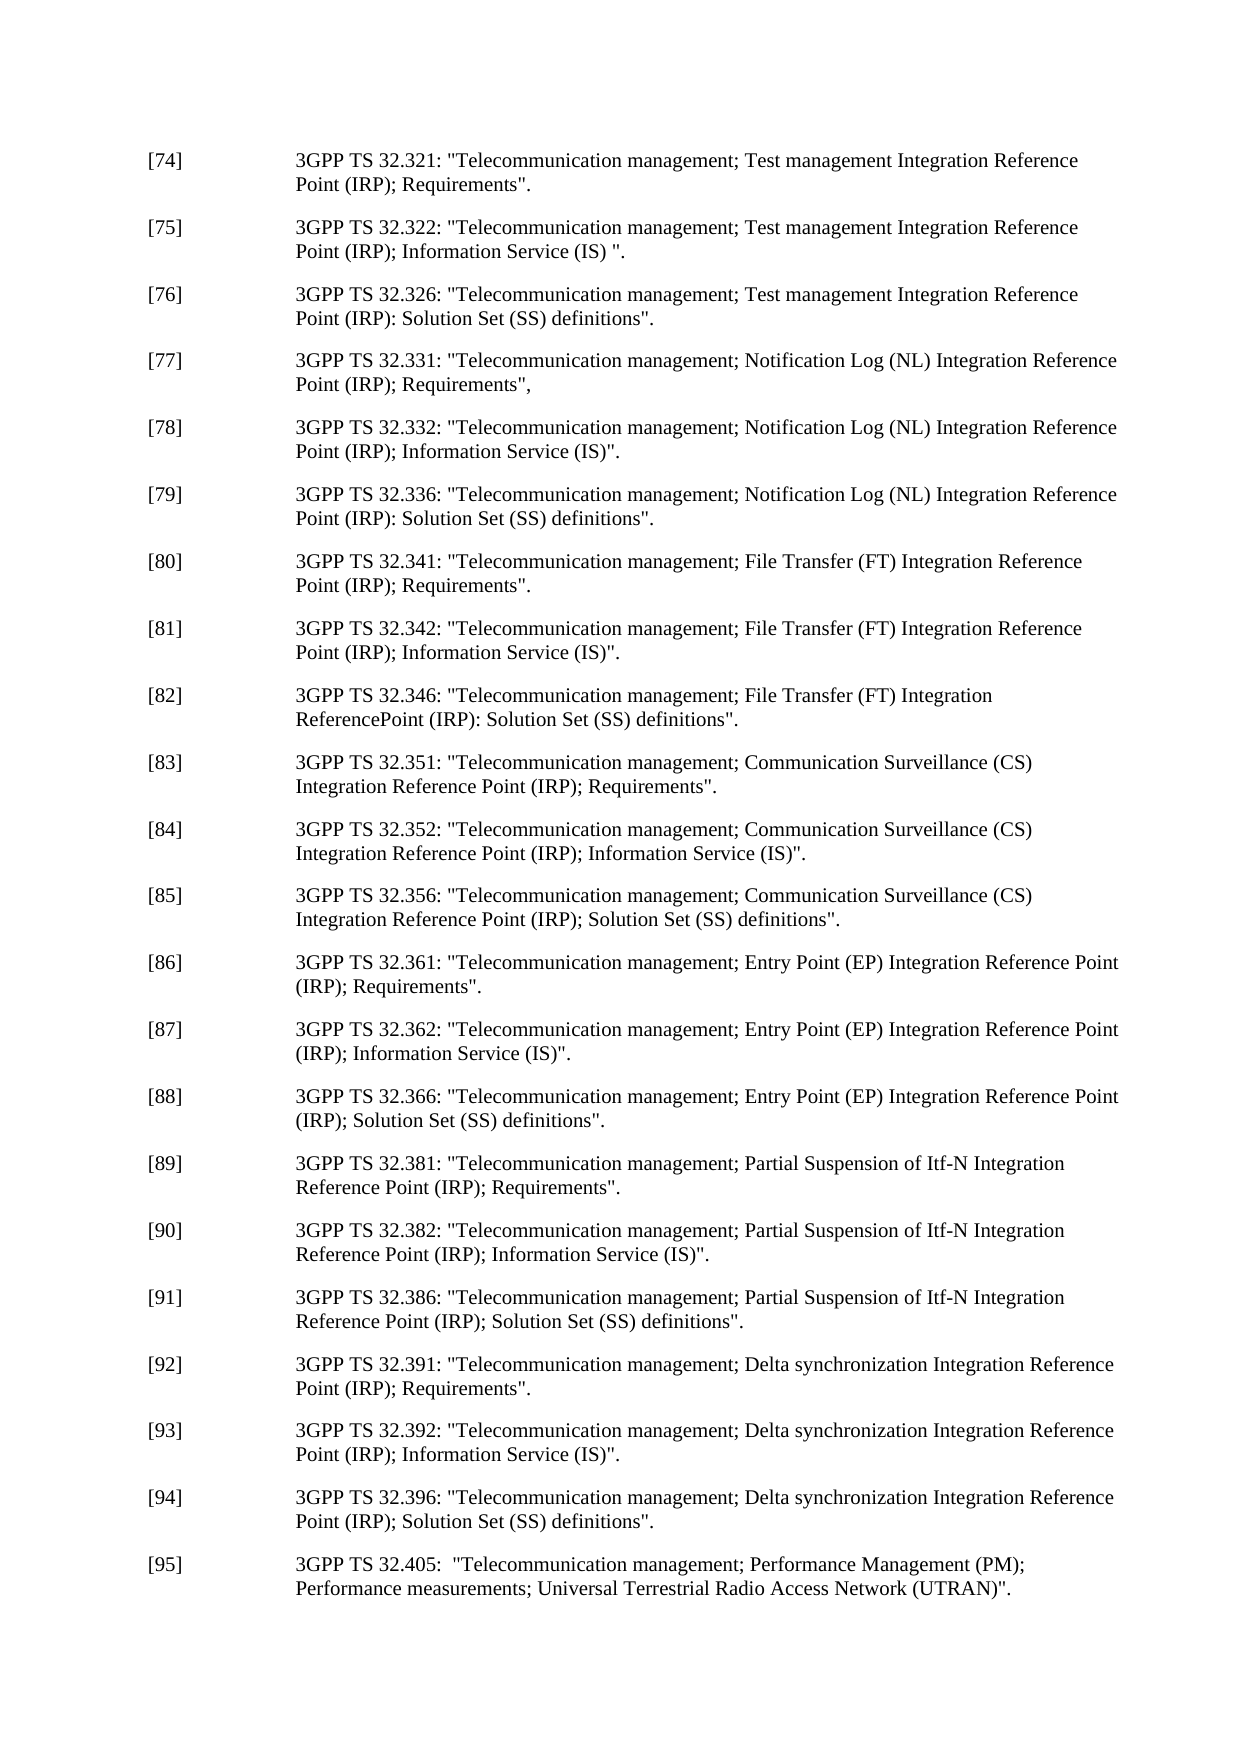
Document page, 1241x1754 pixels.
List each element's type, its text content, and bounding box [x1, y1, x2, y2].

text [81] 3GPP TS 32.342: "Telecommunication management; File Transfer (FT) Integration Reference Point (IRP); Information Service (IS)". [148, 616, 1122, 664]
text [95] 3GPP TS 32.405: "Telecommunication management; Performance Management (PM); Performance measurements; Universal Terrestrial Radio Access Network (UTRAN)". [148, 1552, 1122, 1600]
text [91] 3GPP TS 32.386: "Telecommunication management; Partial Suspension of Itf-N Integration Reference Point (IRP); Solution Set (SS) definitions". [148, 1284, 1122, 1333]
text [79] 3GPP TS 32.336: "Telecommunication management; Notification Log (NL) Integration Reference Point (IRP): Solution Set (SS) definitions". [148, 482, 1122, 530]
text [83] 3GPP TS 32.351: "Telecommunication management; Communication Surveillance (CS) Integration Reference Point (IRP); Requirements". [148, 749, 1122, 798]
text [84] 3GPP TS 32.352: "Telecommunication management; Communication Surveillance (CS) Integration Reference Point (IRP); Information Service (IS)". [148, 816, 1122, 864]
text [75] 3GPP TS 32.322: "Telecommunication management; Test management Integration Reference Point (IRP); Information Service (IS) ". [148, 214, 1122, 263]
text [74] 3GPP TS 32.321: "Telecommunication management; Test management Integration Reference Point (IRP); Requirements". [148, 148, 1122, 196]
text [93] 3GPP TS 32.392: "Telecommunication management; Delta synchronization Integration Reference Point (IRP); Information Service (IS)". [148, 1418, 1122, 1466]
text [78] 3GPP TS 32.332: "Telecommunication management; Notification Log (NL) Integration Reference Point (IRP); Information Service (IS)". [148, 415, 1122, 463]
text [82] 3GPP TS 32.346: "Telecommunication management; File Transfer (FT) Integration ReferencePoint (IRP): Solution Set (SS) definitions". [148, 683, 1122, 731]
text [76] 3GPP TS 32.326: "Telecommunication management; Test management Integration Reference Point (IRP): Solution Set (SS) definitions". [148, 281, 1122, 329]
text [77] 3GPP TS 32.331: "Telecommunication management; Notification Log (NL) Integration Reference Point (IRP); Requirements", [148, 348, 1122, 396]
text [86] 3GPP TS 32.361: "Telecommunication management; Entry Point (EP) Integration Reference Point (IRP); Requirements". [148, 950, 1122, 998]
text [94] 3GPP TS 32.396: "Telecommunication management; Delta synchronization Integration Reference Point (IRP); Solution Set (SS) definitions". [148, 1485, 1122, 1533]
text [89] 3GPP TS 32.381: "Telecommunication management; Partial Suspension of Itf-N Integration Reference Point (IRP); Requirements". [148, 1151, 1122, 1199]
text [92] 3GPP TS 32.391: "Telecommunication management; Delta synchronization Integration Reference Point (IRP); Requirements". [148, 1351, 1122, 1399]
text [88] 3GPP TS 32.366: "Telecommunication management; Entry Point (EP) Integration Reference Point (IRP); Solution Set (SS) definitions". [148, 1084, 1122, 1132]
text [90] 3GPP TS 32.382: "Telecommunication management; Partial Suspension of Itf-N Integration Reference Point (IRP); Information Service (IS)". [148, 1218, 1122, 1266]
text [80] 3GPP TS 32.341: "Telecommunication management; File Transfer (FT) Integration Reference Point (IRP); Requirements". [148, 549, 1122, 597]
text [87] 3GPP TS 32.362: "Telecommunication management; Entry Point (EP) Integration Reference Point (IRP); Information Service (IS)". [148, 1017, 1122, 1065]
text [85] 3GPP TS 32.356: "Telecommunication management; Communication Surveillance (CS) Integration Reference Point (IRP); Solution Set (SS) definitions". [148, 883, 1122, 931]
